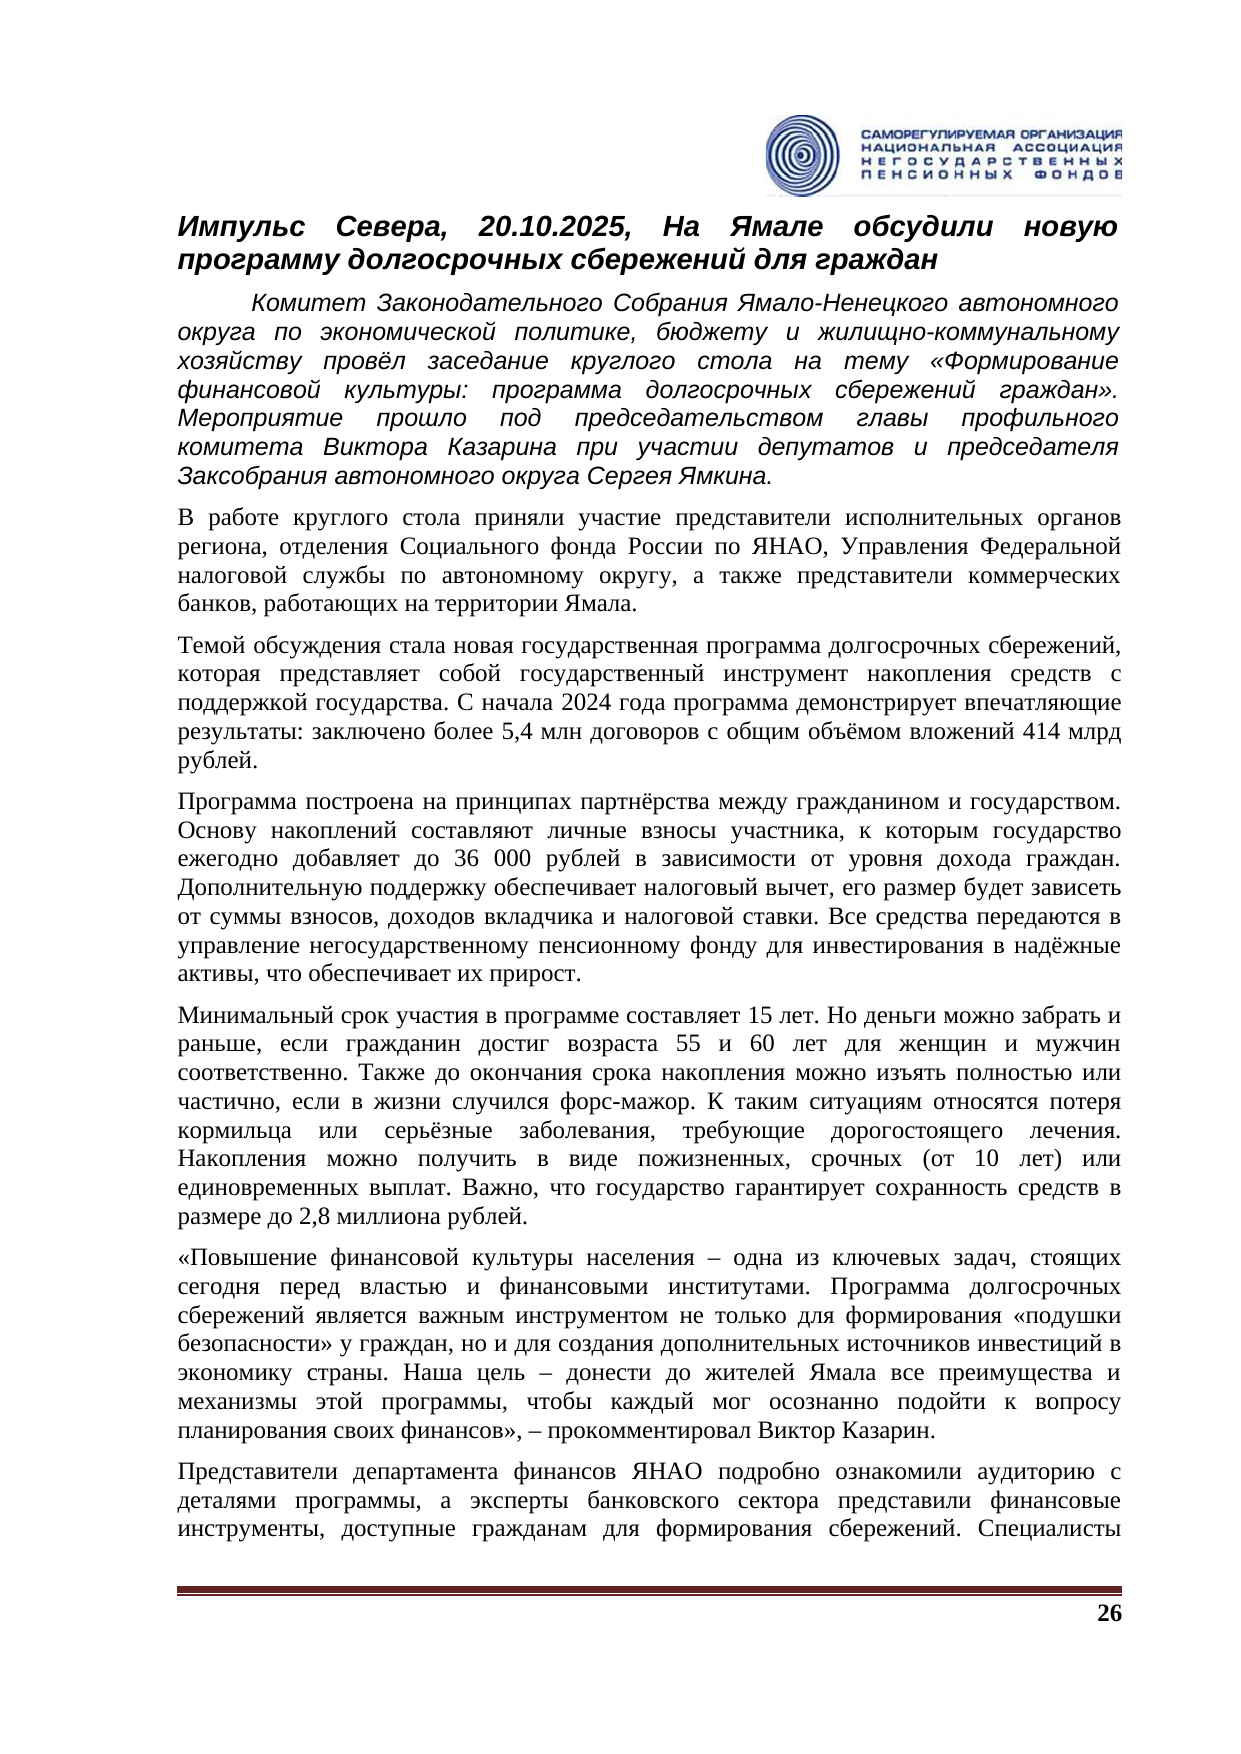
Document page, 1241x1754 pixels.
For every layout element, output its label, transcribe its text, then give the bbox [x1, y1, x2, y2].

text Программа построена на принципах партнёрства между гражданином и государством. Основу накоплений составляют личные взносы участника, к которым государство ежегодно добавляет до 36 000 рублей в зависимости от уровня дохода граждан. Дополнительную поддержку обеспечивает налоговый вычет, его размер будет зависеть от суммы взносов, доходов вкладчика и налоговой ставки. Все средства передаются в управление негосударственному пенсионному фонду для инвестирования в надёжные активы, что обеспечивает их прирост. [177, 786, 1122, 987]
picture [765, 115, 1123, 197]
subtitle Комитет Законодательного Собрания Ямало-Ненецкого автономного округа по экономической политике, бюджету и жилищно-коммунальному хозяйству провёл заседание круглого стола на тему «Формирование финансовой культуры: программа долгосрочных сбережений граждан». Мероприятие прошло под председательством главы профильного комитета Виктора Казарина при участии депутатов и председателя Заксобрания автономного округа Сергея Ямкина. [177, 288, 1122, 490]
text Темой обсуждения стала новая государственная программа долгосрочных сбережений, которая представляет собой государственный инструмент накопления средств с поддержкой государства. С начала 2024 года программа демонстрирует впечатляющие результаты: заключено более 5,4 млн договоров с общим объёмом вложений 414 млрд рублей. [177, 630, 1122, 773]
text «Повышение финансовой культуры населения – одна из ключевых задач, стоящих сегодня перед властью и финансовыми институтами. Программа долгосрочных сбережений является важным инструментом не только для формирования «подушки безопасности» у граждан, но и для создания дополнительных источников инвестиций в экономику страны. Наша цель – донести до жителей Ямала все преимущества и механизмы этой программы, чтобы каждый мог осознанно подойти к вопросу планирования своих финансов», – прокомментировал Виктор Казарин. [177, 1242, 1122, 1443]
subtitle Импульс Севера, 20.10.2025, На Ямале обсудили новую программу долгосрочных сбережений для граждан [177, 209, 1122, 276]
text Минимальный срок участия в программе составляет 15 лет. Но деньги можно забрать и раньше, если гражданин достиг возраста 55 и 60 лет для женщин и мужчин соответственно. Также до окончания срока накопления можно изъять полностью или частично, если в жизни случился форс-мажор. К таким ситуациям относятся потеря кормильца или серьёзные заболевания, требующие дорогостоящего лечения. Накопления можно получить в виде пожизненных, срочных (от 10 лет) или единовременных выплат. Важно, что государство гарантирует сохранность средств в размере до 2,8 миллиона рублей. [177, 1000, 1122, 1230]
text В работе круглого стола приняли участие представители исполнительных органов региона, отделения Социального фонда России по ЯНАО, Управления Федеральной налоговой службы по автономному округу, а также представители коммерческих банков, работающих на территории Ямала. [177, 502, 1122, 617]
